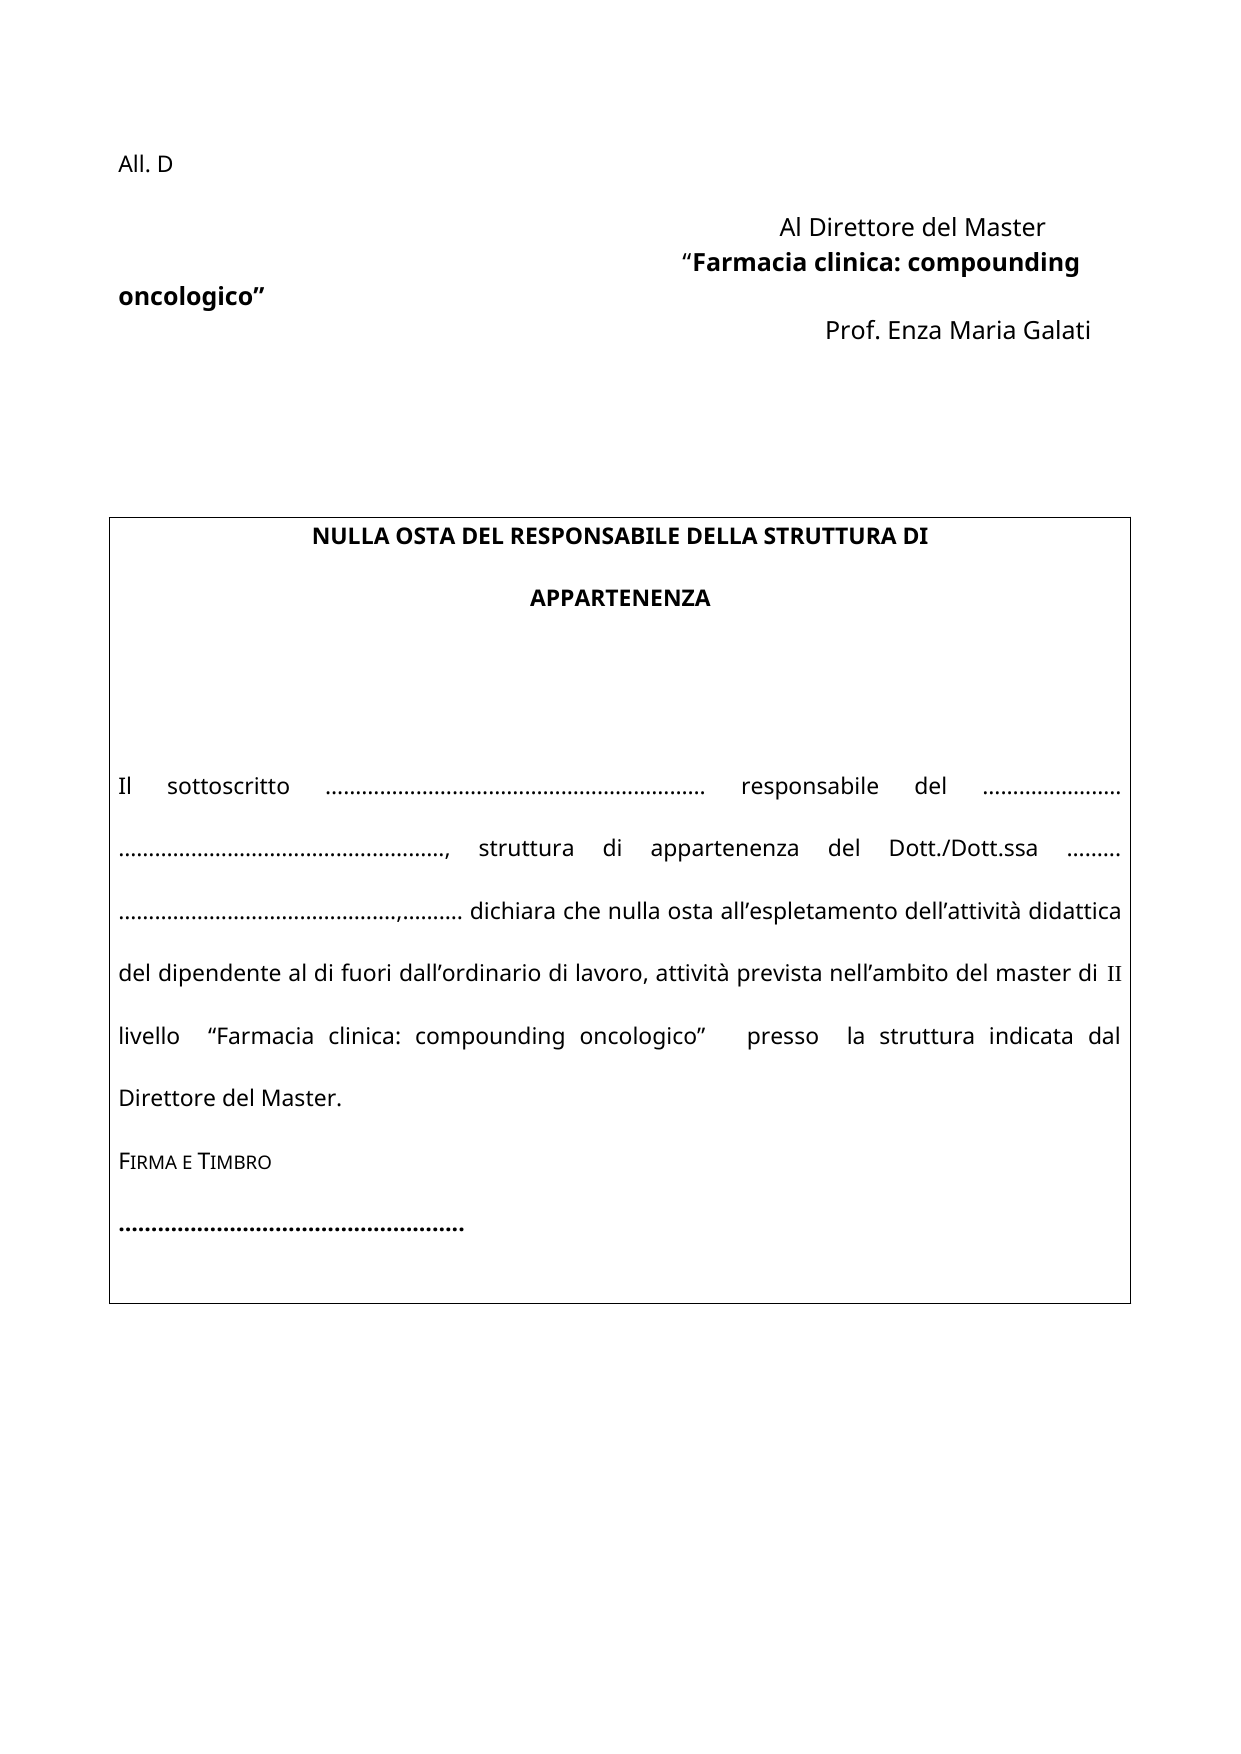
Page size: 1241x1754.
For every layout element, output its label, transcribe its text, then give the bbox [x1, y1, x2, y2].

text Al Direttore del Master [118, 210, 1122, 244]
text NULLA OSTA DEL RESPONSABILE DELLA STRUTTURA DI [110, 518, 1130, 551]
text APPARTENENZA [110, 579, 1130, 613]
text “Farmacia clinica: compounding oncologico” [118, 244, 1122, 312]
text …………………………………………….. [110, 1204, 1130, 1303]
text Il sottoscritto ……………………………………………………… responsabile del ………………….. ………………………………………………, struttura di appartenenza del Dott./Dott.ssa ……...…………………………………….…,………. dichiara che nulla osta all’espletamento dell’attività didattica del dipendente al di fuori dall’ordinario di lavoro, attività prevista nell’ambito del master di II livello “Farmacia clinica: compounding oncologico” presso la struttura indicata dal Direttore del Master. [110, 767, 1130, 1113]
text Prof. Enza Maria Galati [118, 312, 1122, 346]
text FIRMA E TIMBRO [110, 1142, 1130, 1176]
text All. D [118, 148, 1122, 179]
